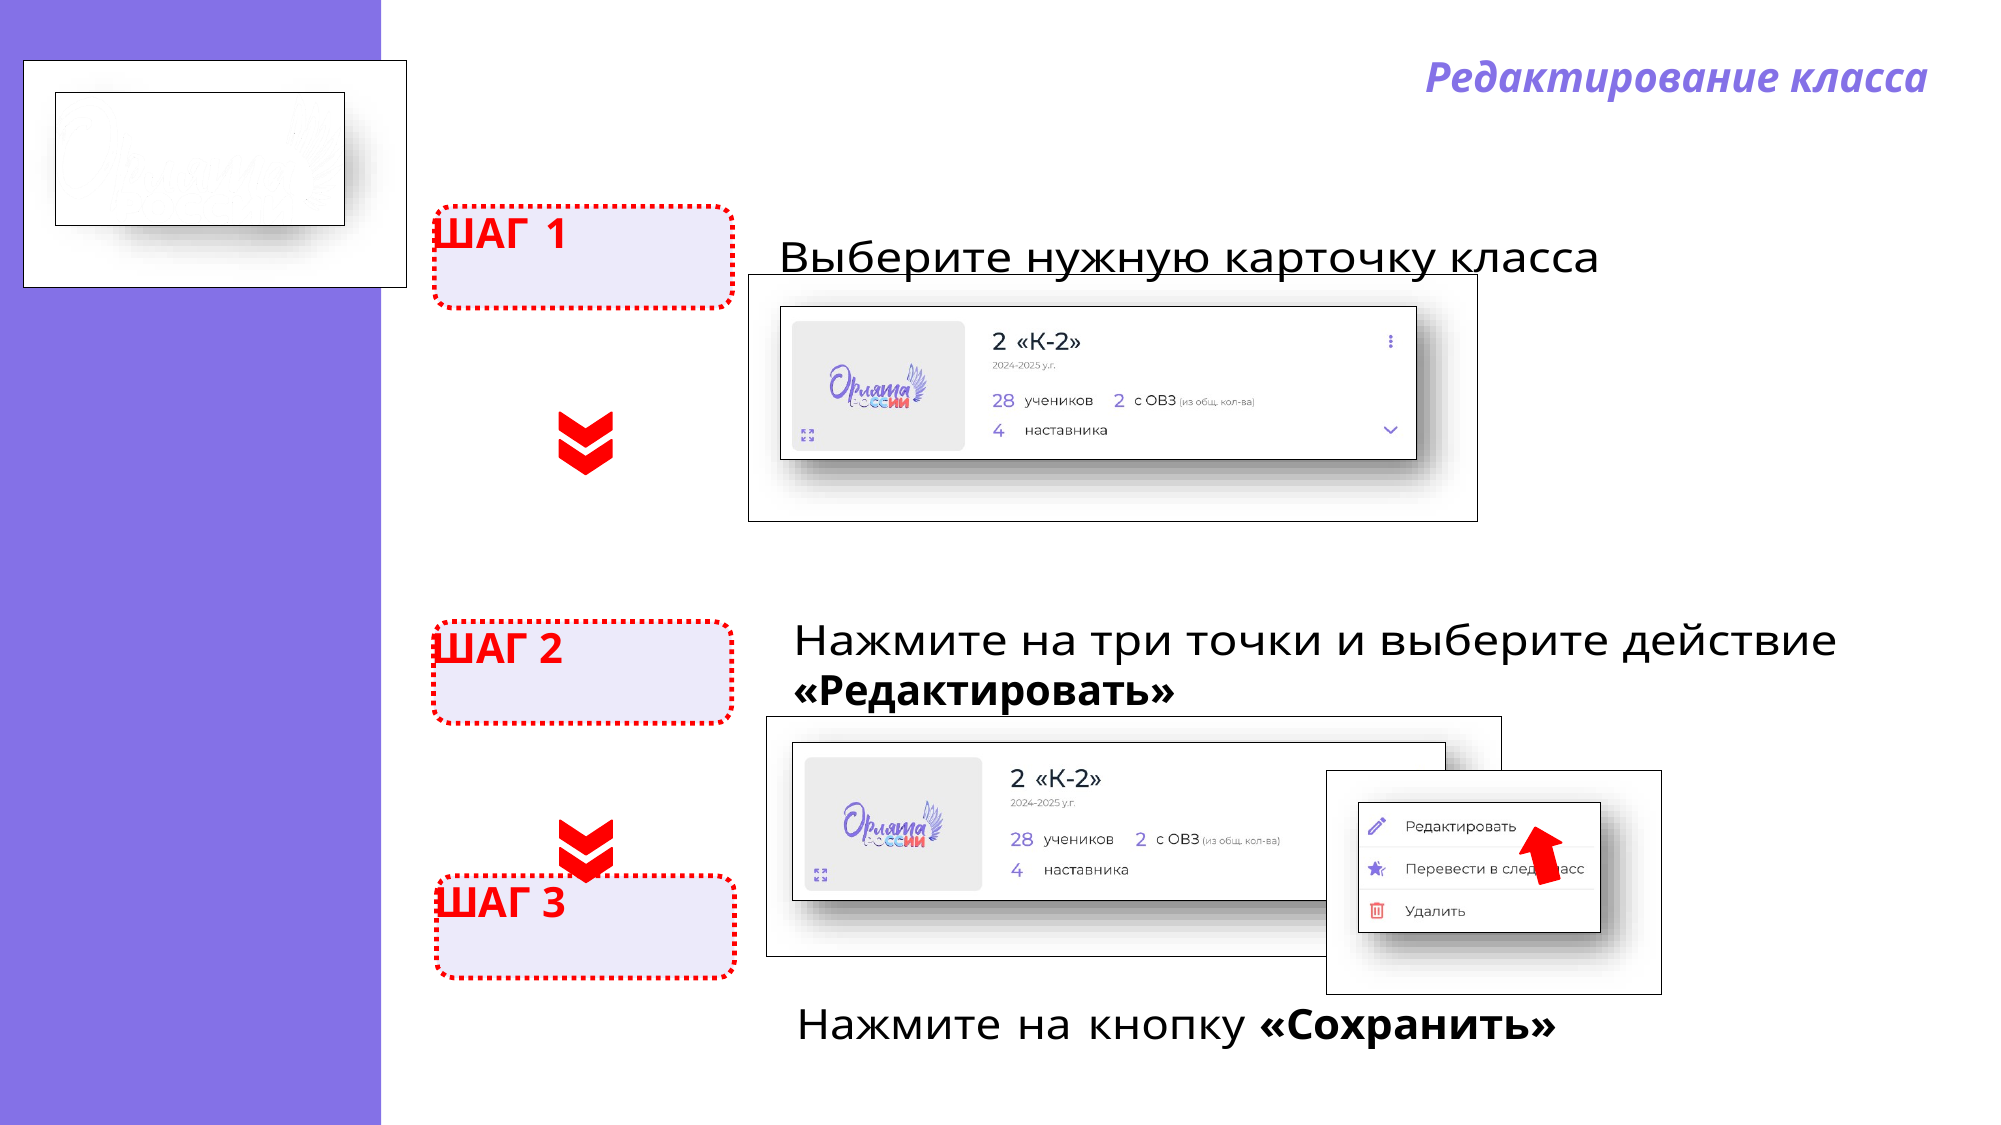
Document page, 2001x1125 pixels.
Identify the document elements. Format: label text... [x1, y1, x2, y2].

picture [749, 275, 1477, 521]
picture [24, 105, 406, 287]
text Выберите нужную карточку класса [778, 228, 2000, 285]
text Нажмите на три точки и выберите действие [793, 616, 2000, 666]
picture [767, 717, 796, 956]
picture [56, 105, 344, 225]
subtitle «Редактировать» [793, 666, 2000, 716]
text Нажмите на кнопку «Сохранить» [796, 716, 2000, 1051]
text Редактирование класса [0, 48, 1928, 105]
